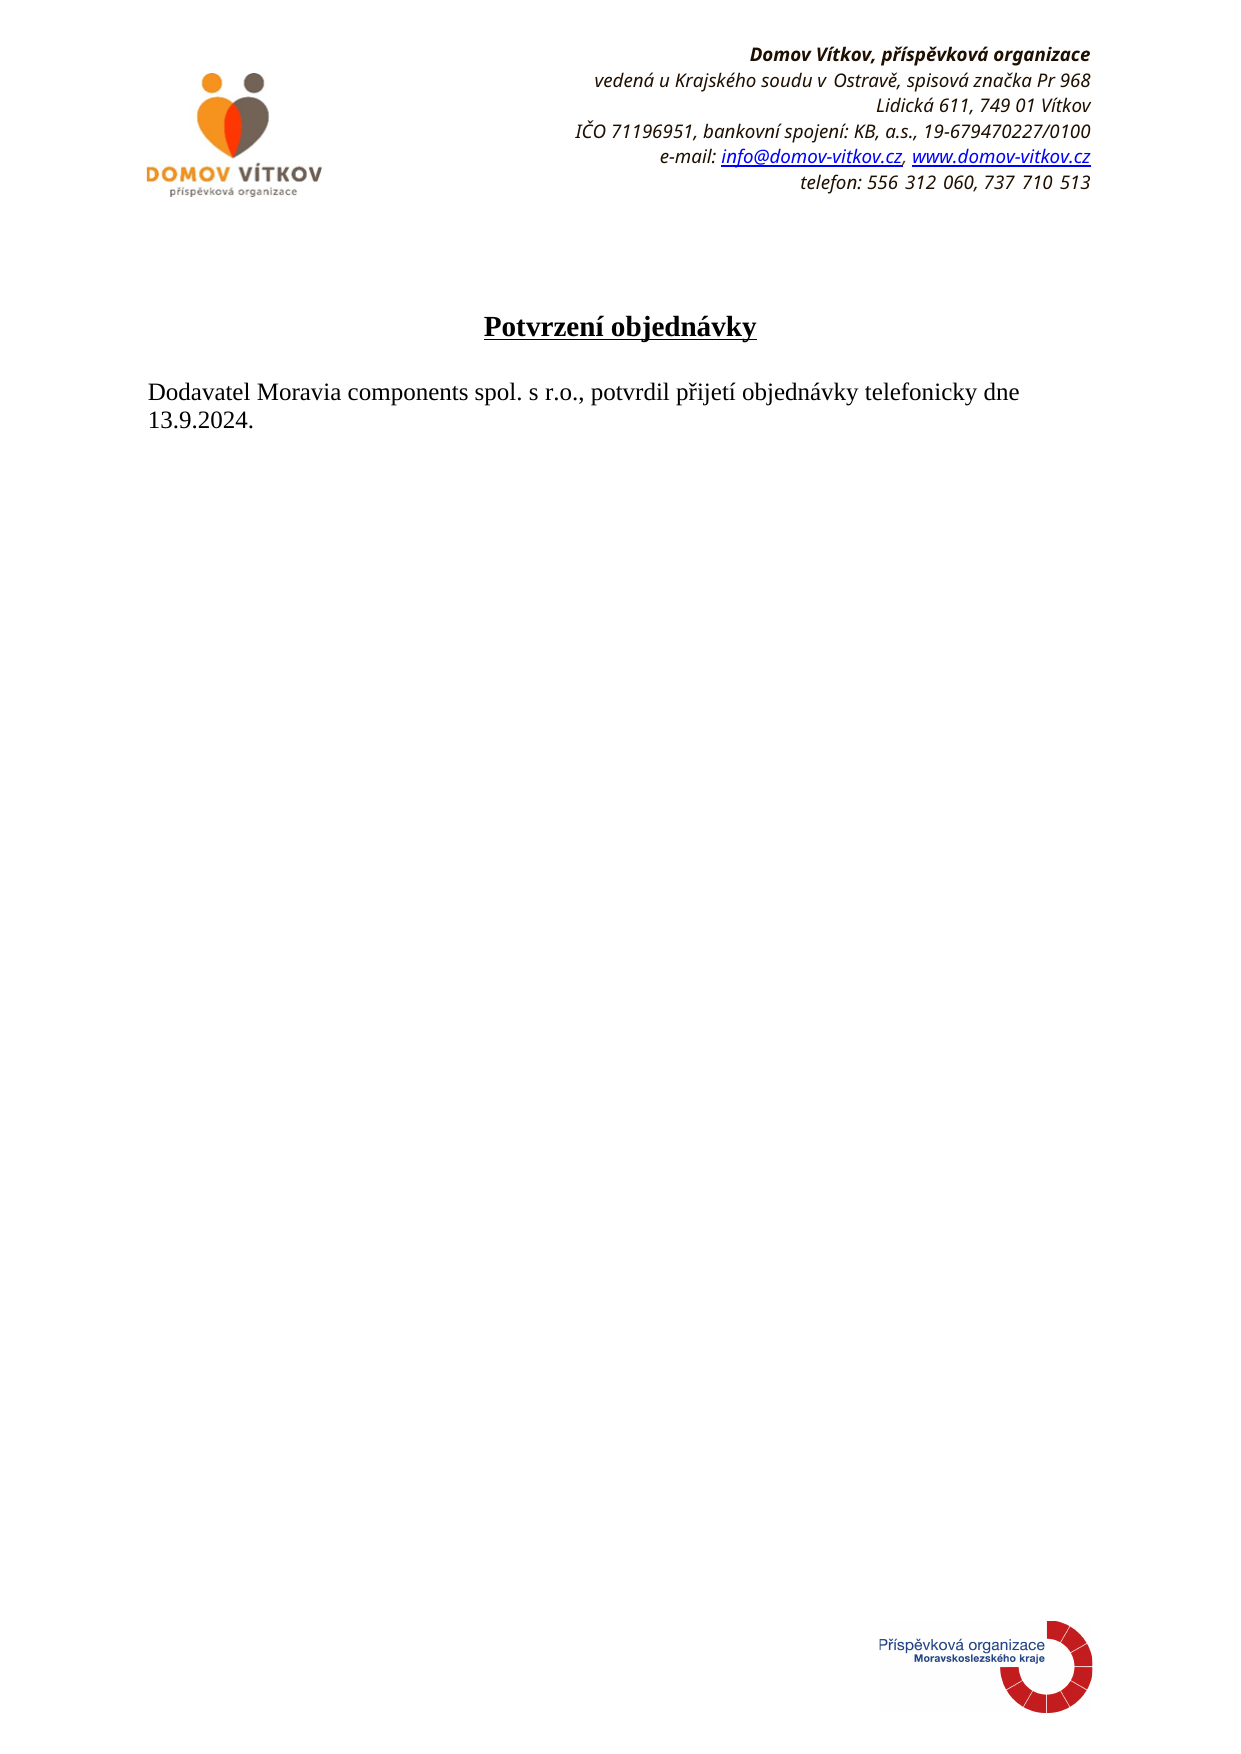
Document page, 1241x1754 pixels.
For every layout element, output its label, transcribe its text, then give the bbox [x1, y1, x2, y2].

text Dodavatel Moravia components spol. s r.o., potvrdil přijetí objednávky telefonicky dne 13.9.2024. [148, 377, 1093, 434]
picture [879, 1621, 1093, 1713]
text Potvrzení objednávky [148, 309, 1093, 343]
picture [146, 73, 322, 197]
